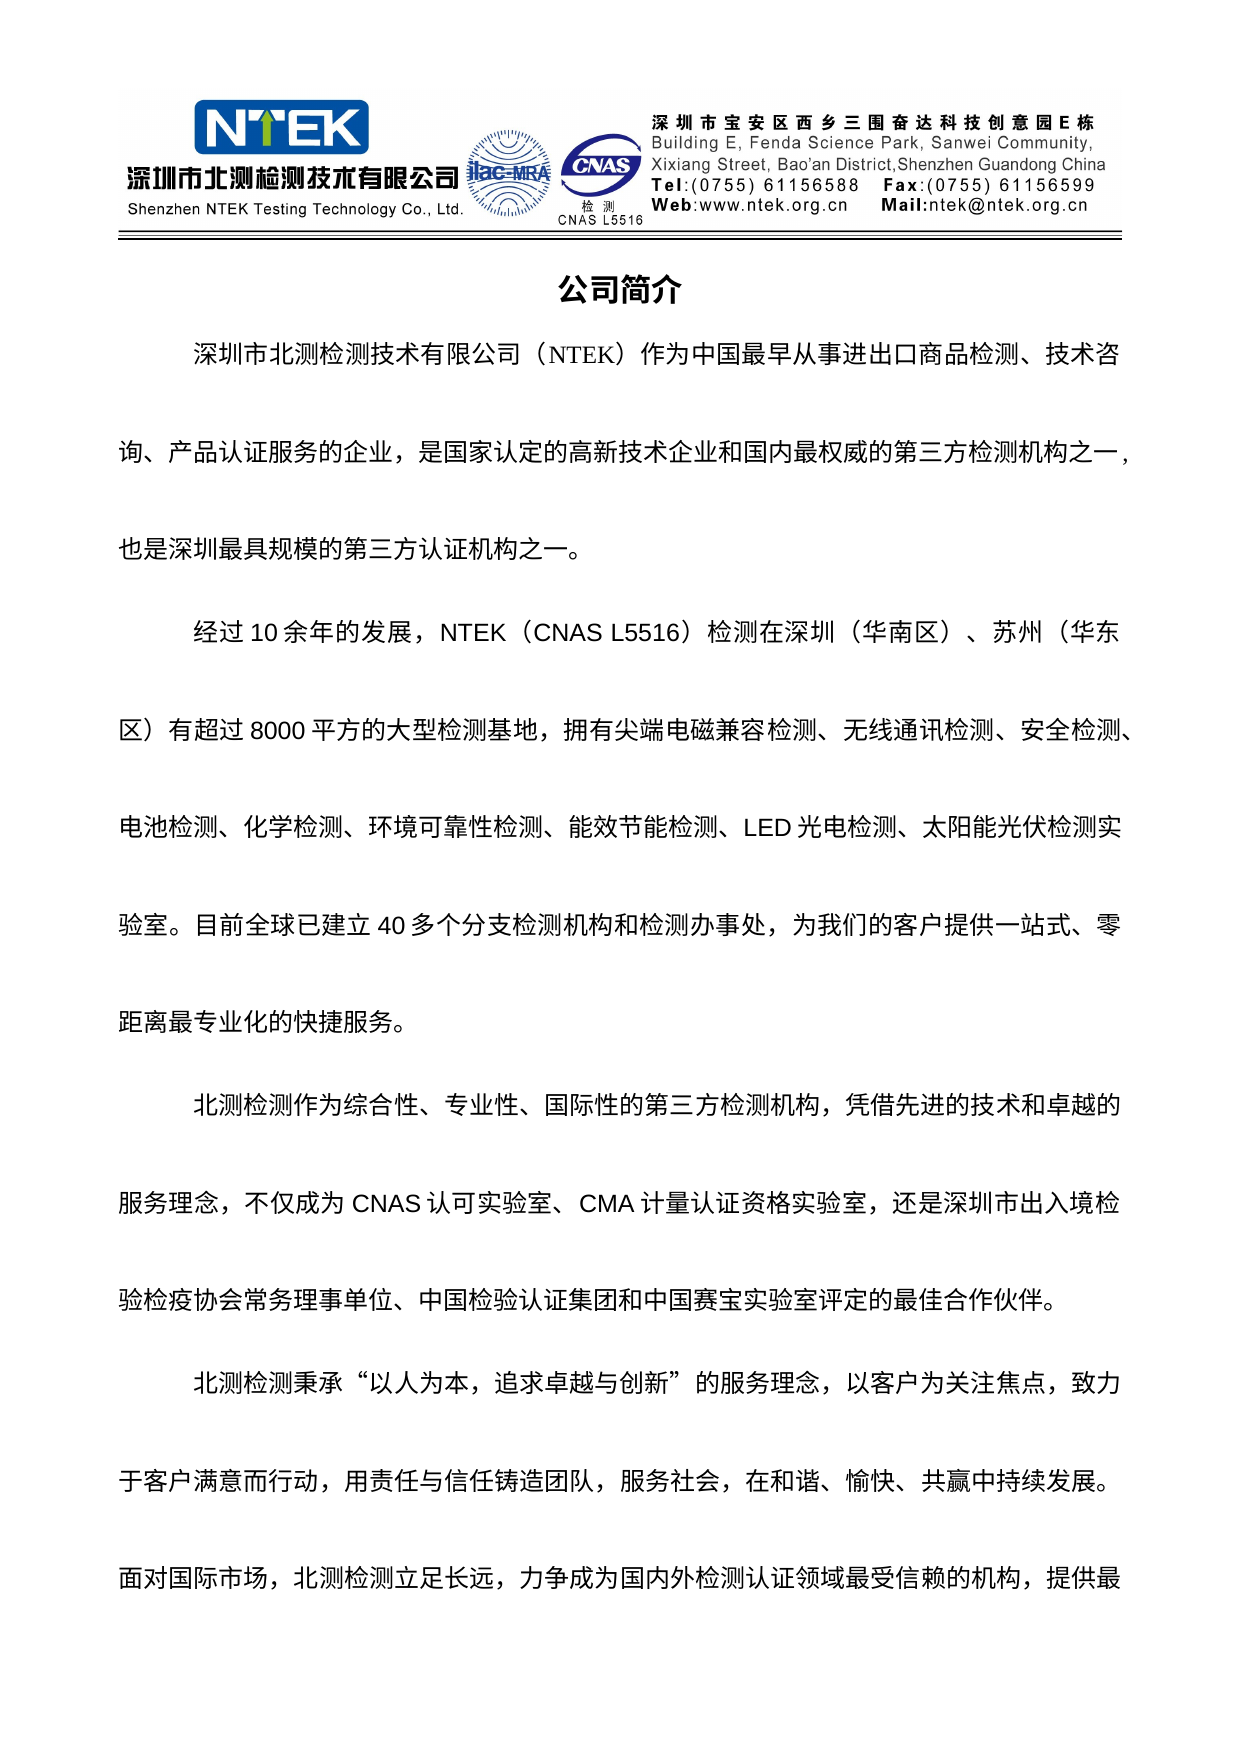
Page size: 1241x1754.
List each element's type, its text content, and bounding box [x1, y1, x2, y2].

text 经过10余年的发展，NTEK（CNAS L5516）检测在深圳（华南区）、苏州（华东区）有超过8000平方的大型检测基地，拥有尖端电磁兼容检测、无线通讯检测、安全检测、电池检测、化学检测、环境可靠性检测、能效节能检测、LED光电检测、太阳能光伏检测实验室。目前全球已建立40多个分支检测机构和检测办事处，为我们的客户提供一站式、零距离最专业化的快捷服务。 [118, 598, 1122, 1053]
text 深圳市北测检测技术有限公司（NTEK）作为中国最早从事进出口商品检测、技术咨询、产品认证服务的企业，是国家认定的高新技术企业和国内最权威的第三方检测机构之一,也是深圳最具规模的第三方认证机构之一。 [118, 320, 1122, 580]
text 北测检测秉承“以人为本，追求卓越与创新”的服务理念，以客户为关注焦点，致力于客户满意而行动，用责任与信任铸造团队，服务社会，在和谐、愉快、共赢中持续发展。面对国际市场，北测检测立足长远，力争成为国内外检测认证领域最受信赖的机构，提供最合适的解决方案，为人类生命、健康、安全、环保、节能而服务。 [118, 1349, 1122, 1609]
text 北测检测作为综合性、专业性、国际性的第三方检测机构，凭借先进的技术和卓越的服务理念，不仅成为CNAS认可实验室、CMA计量认证资格实验室，还是深圳市出入境检验检疫协会常务理事单位、中国检验认证集团和中国赛宝实验室评定的最佳合作伙伴。 [118, 1071, 1122, 1331]
picture [118, 88, 1123, 236]
text 公司简介 [118, 255, 1122, 320]
